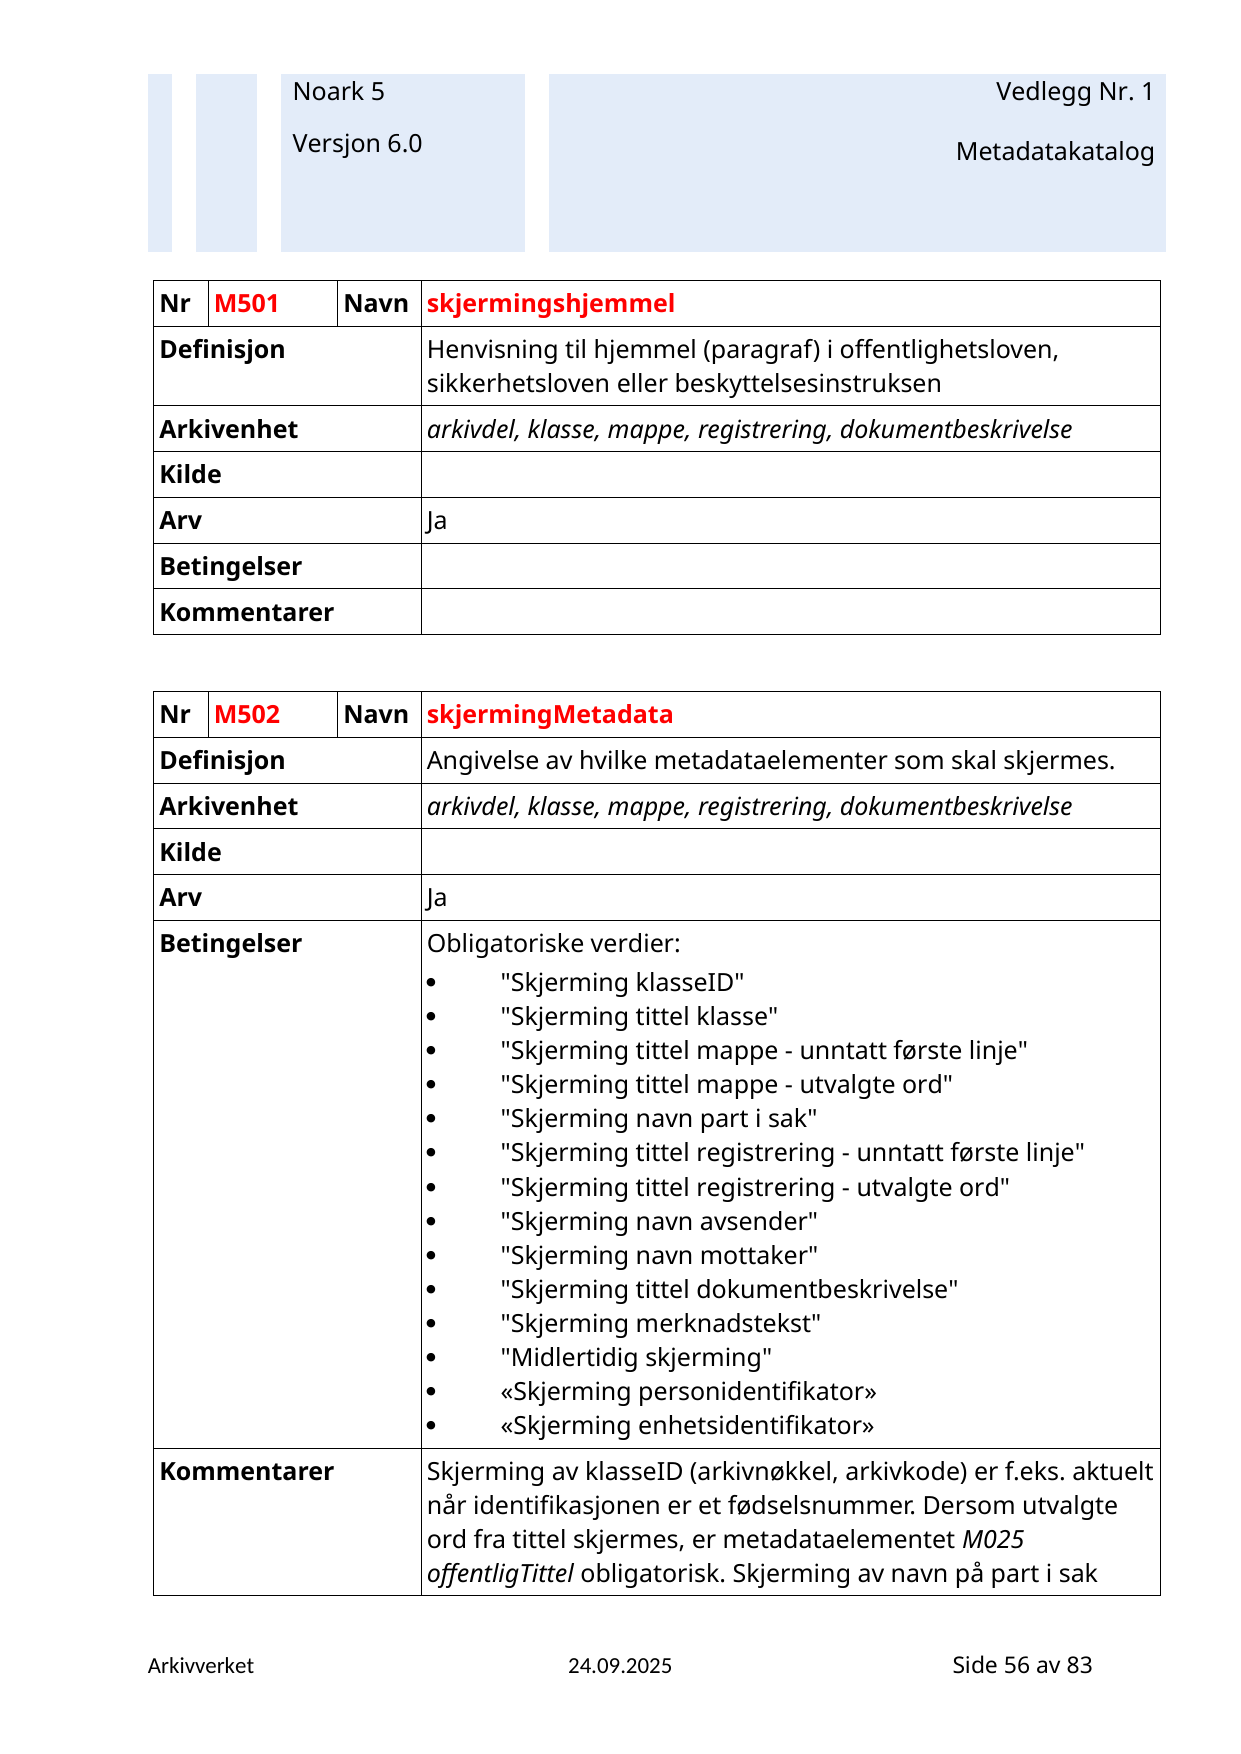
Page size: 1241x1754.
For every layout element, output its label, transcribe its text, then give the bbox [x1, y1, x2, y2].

table_header M502 [209, 692, 337, 737]
table_header Navn [338, 281, 421, 326]
table_cell Betingelser [154, 544, 421, 588]
table_cell Arkivenhet [154, 784, 421, 828]
table_header Navn [338, 692, 421, 737]
table_cell Kommentarer [154, 1449, 421, 1595]
table_cell Kilde [154, 452, 421, 497]
table_cell Henvisning til hjemmel (paragraf) i offentlighetsloven, sikkerhetsloven eller beskyttelsesinstruksen [422, 327, 1160, 405]
table_cell Betingelser [154, 921, 421, 1447]
table_cell Ja [422, 498, 1160, 543]
table_cell Kommentarer [154, 589, 421, 634]
table_header M501 [209, 281, 337, 326]
table_cell Definisjon [154, 738, 421, 782]
table_cell Arv [154, 875, 421, 920]
table_cell [422, 544, 1160, 588]
table_cell [422, 589, 1160, 634]
table_cell [422, 452, 1160, 497]
table_cell arkivdel, klasse, mappe, registrering, dokumentbeskrivelse [422, 784, 1160, 828]
table_cell Arkivenhet [154, 406, 421, 451]
table_cell Kilde [154, 829, 421, 874]
table_header skjermingMetadata [422, 692, 1160, 737]
table_cell [422, 829, 1160, 874]
table_cell Arv [154, 498, 421, 543]
table_header Nr [154, 281, 208, 326]
table_header skjermingshjemmel [422, 281, 1160, 326]
table_header Nr [154, 692, 208, 737]
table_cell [422, 1449, 1160, 1595]
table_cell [422, 406, 1160, 451]
table_cell Definisjon [154, 327, 421, 405]
table_cell Obligatoriske verdier: "Skjerming klasseID" "Skjerming tittel klasse" "Skjerming tittel mappe - unntatt første linje" "Skjerming tittel mappe - utvalgte ord" "Skjerming navn part i sak" "Skjerming tittel registrering - unntatt første linje" "Skjerming tittel registrering - utvalgte ord" "Skjerming navn avsender" "Skjerming navn mottaker" "Skjerming tittel dokumentbeskrivelse" "Skjerming merknadstekst" "Midlertidig skjerming" «Skjerming personidentifikator» «Skjerming enhetsidentifikator» [422, 921, 1160, 1447]
table_cell Angivelse av hvilke metadataelementer som skal skjermes. [422, 738, 1160, 782]
table_cell Ja [422, 875, 1160, 920]
